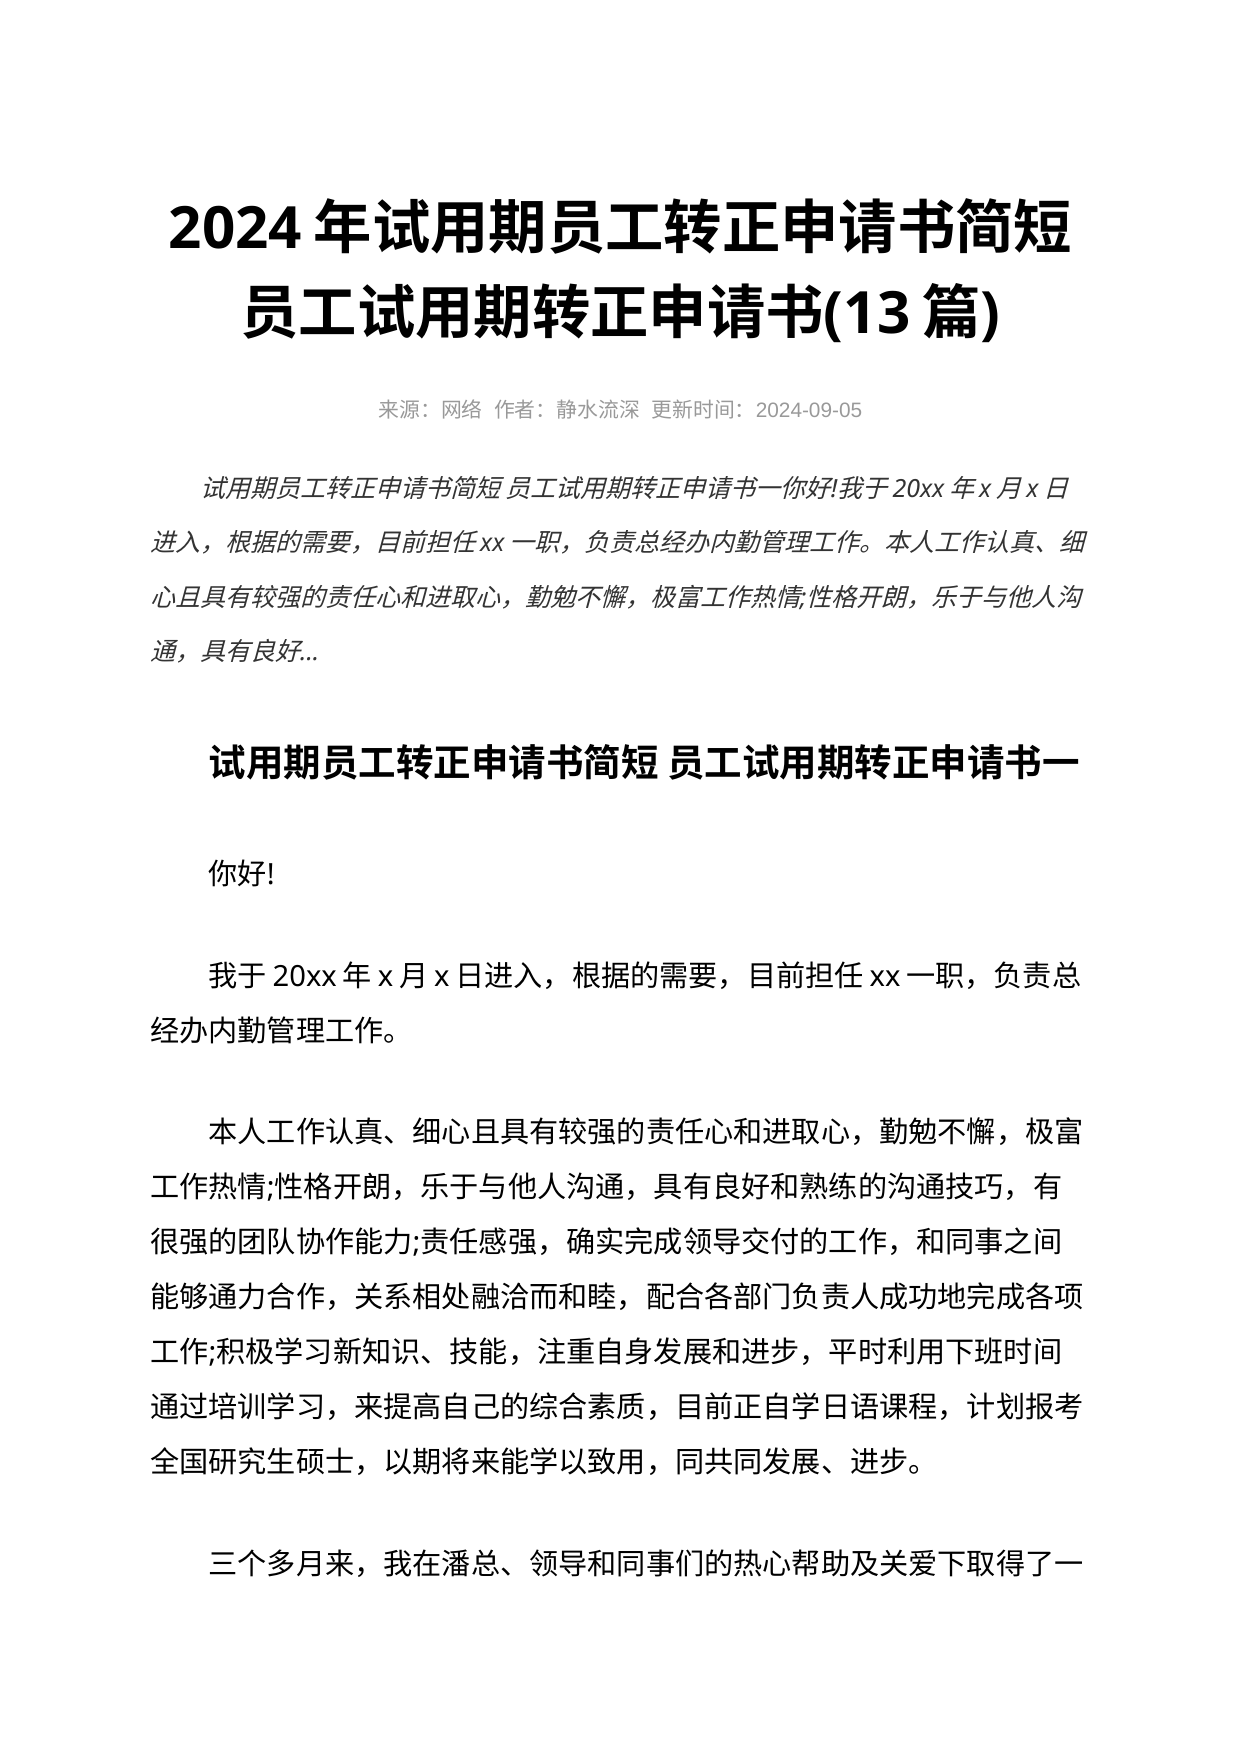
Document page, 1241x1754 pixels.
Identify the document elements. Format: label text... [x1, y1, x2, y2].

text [150, 1541, 1090, 1583]
text 我于20xx年x月x日进入，根据的需要，目前担任xx一职，负责总经办内勤管理工作。 [150, 952, 1090, 1049]
text 试用期员工转正申请书简短 员工试用期转正申请书一你好!我于20xx年x月x日进入，根据的需要，目前担任xx一职，负责总经办内勤管理工作。本人工作认真、细心且具有较强的责任心和进取心，勤勉不懈，极富工作热情;性格开朗，乐于与他人沟通，具有良好... [150, 468, 1090, 668]
subtitle 2024年试用期员工转正申请书简短 员工试用期转正申请书(13篇) [150, 181, 1090, 351]
text 你好! [150, 850, 1090, 893]
text 本人工作认真、细心且具有较强的责任心和进取心，勤勉不懈，极富工作热情;性格开朗，乐于与他人沟通，具有良好和熟练的沟通技巧，有很强的团队协作能力;责任感强，确实完成领导交付的工作，和同事之间能够通力合作，关系相处融洽而和睦，配合各部门负责人成功地完成各项工作;积极学习新知识、技能，注重自身发展和进步，平时利用下班时间通过培训学习，来提高自己的综合素质，目前正自学日语课程，计划报考全国研究生硕士，以期将来能学以致用，同共同发展、进步。 [150, 1109, 1090, 1481]
text 试用期员工转正申请书简短 员工试用期转正申请书一 [150, 733, 1090, 787]
text 来源：网络 作者：静水流深 更新时间：2024-09-05 [150, 398, 1090, 422]
